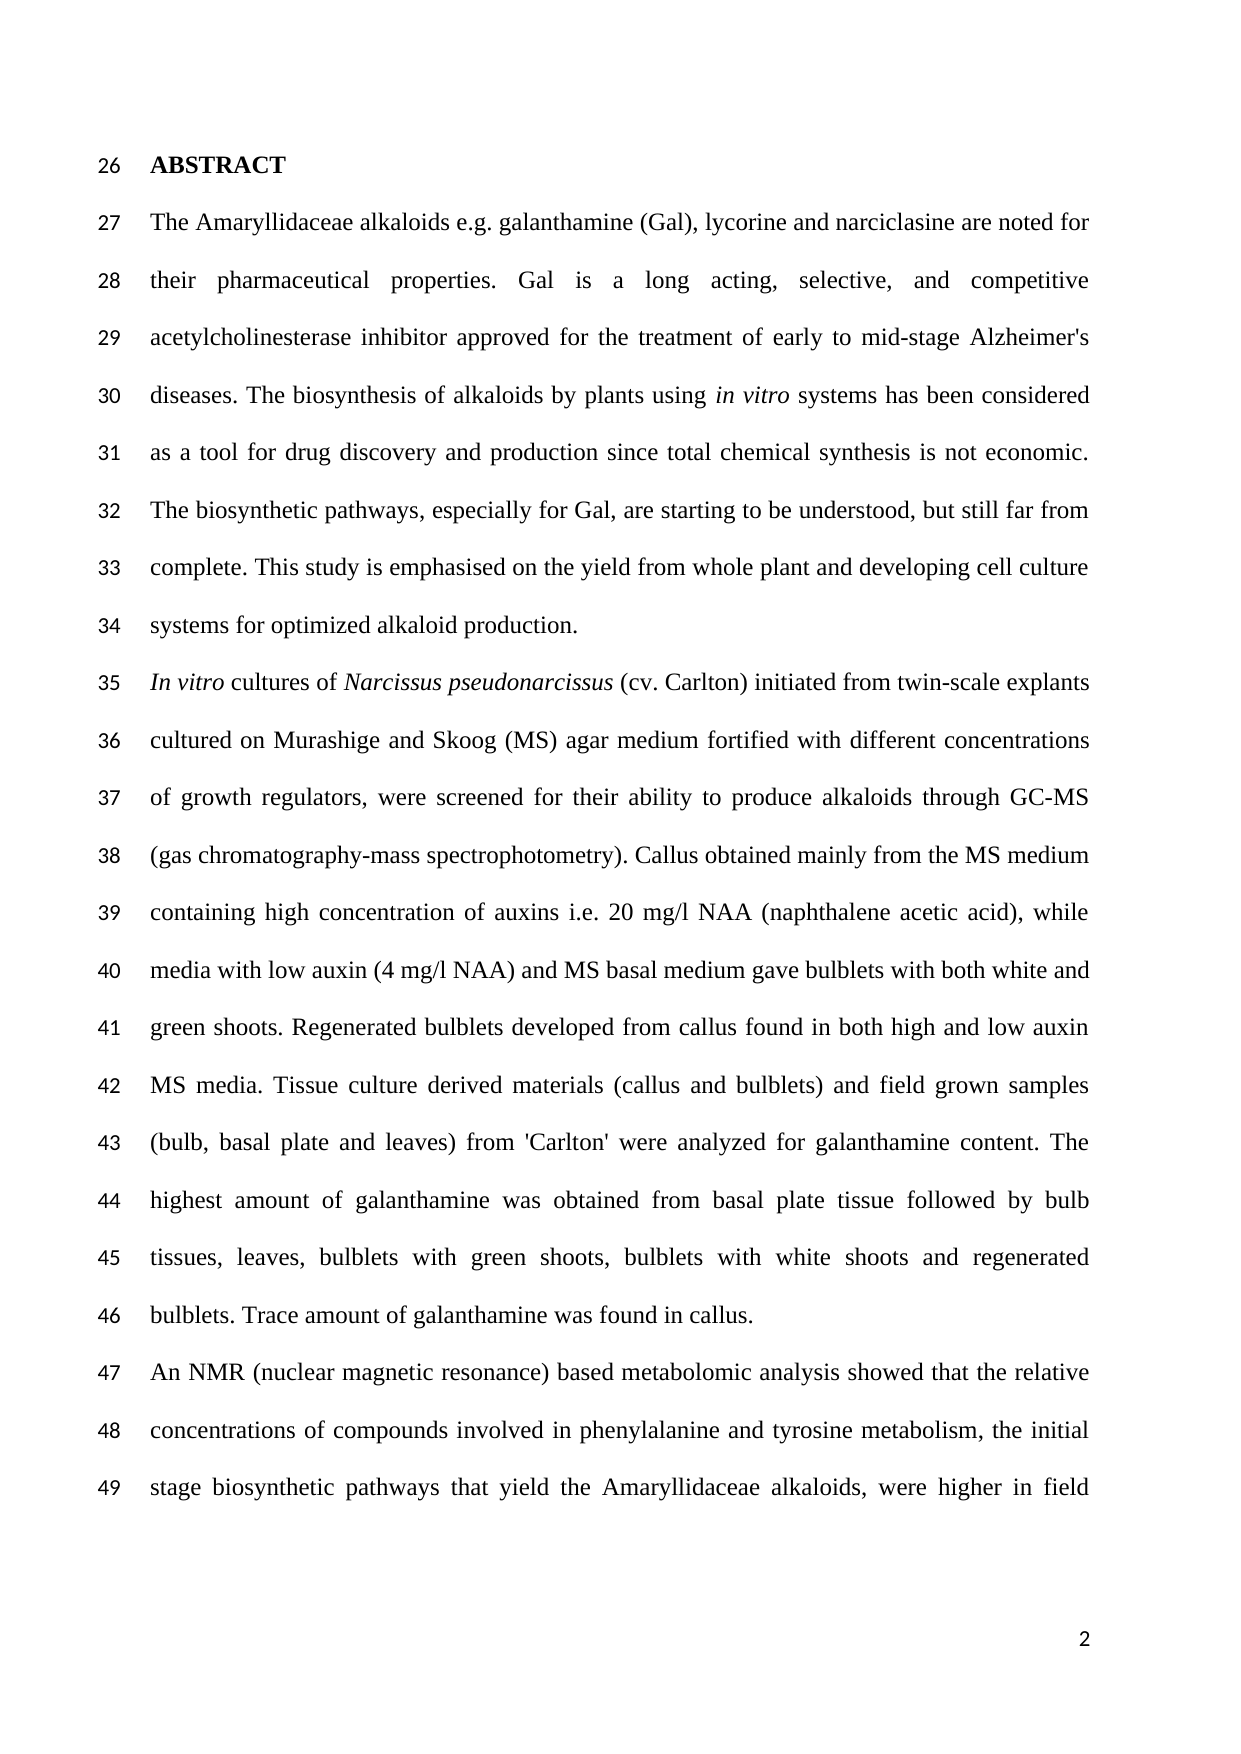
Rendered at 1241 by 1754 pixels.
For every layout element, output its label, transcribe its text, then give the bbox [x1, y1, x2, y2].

text ABSTRACT [150, 150, 1090, 179]
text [150, 1357, 1090, 1501]
text The Amaryllidaceae alkaloids e.g. galanthamine (Gal), lycorine and narciclasine are noted for their pharmaceutical properties. Gal is a long acting, selective, and competitive acetylcholinesterase inhibitor approved for the treatment of early to mid-stage Alzheimer's diseases. The biosynthesis of alkaloids by plants using in vitro systems has been considered as a tool for drug discovery and production since total chemical synthesis is not economic. The biosynthetic pathways, especially for Gal, are starting to be understood, but still far from complete. This study is emphasised on the yield from whole plant and developing cell culture systems for optimized alkaloid production. [150, 207, 1090, 639]
text In vitro cultures of Narcissus pseudonarcissus (cv. Carlton) initiated from twin-scale explants cultured on Murashige and Skoog (MS) agar medium fortified with different concentrations of growth regulators, were screened for their ability to produce alkaloids through GC-MS (gas chromatography-mass spectrophotometry). Callus obtained mainly from the MS medium containing high concentration of auxins i.e. 20 mg/l NAA (naphthalene acetic acid), while media with low auxin (4 mg/l NAA) and MS basal medium gave bulblets with both white and green shoots. Regenerated bulblets developed from callus found in both high and low auxin MS media. Tissue culture derived materials (callus and bulblets) and field grown samples (bulb, basal plate and leaves) from 'Carlton' were analyzed for galanthamine content. The highest amount of galanthamine was obtained from basal plate tissue followed by bulb tissues, leaves, bulblets with green shoots, bulblets with white shoots and regenerated bulblets. Trace amount of galanthamine was found in callus. [150, 667, 1090, 1329]
